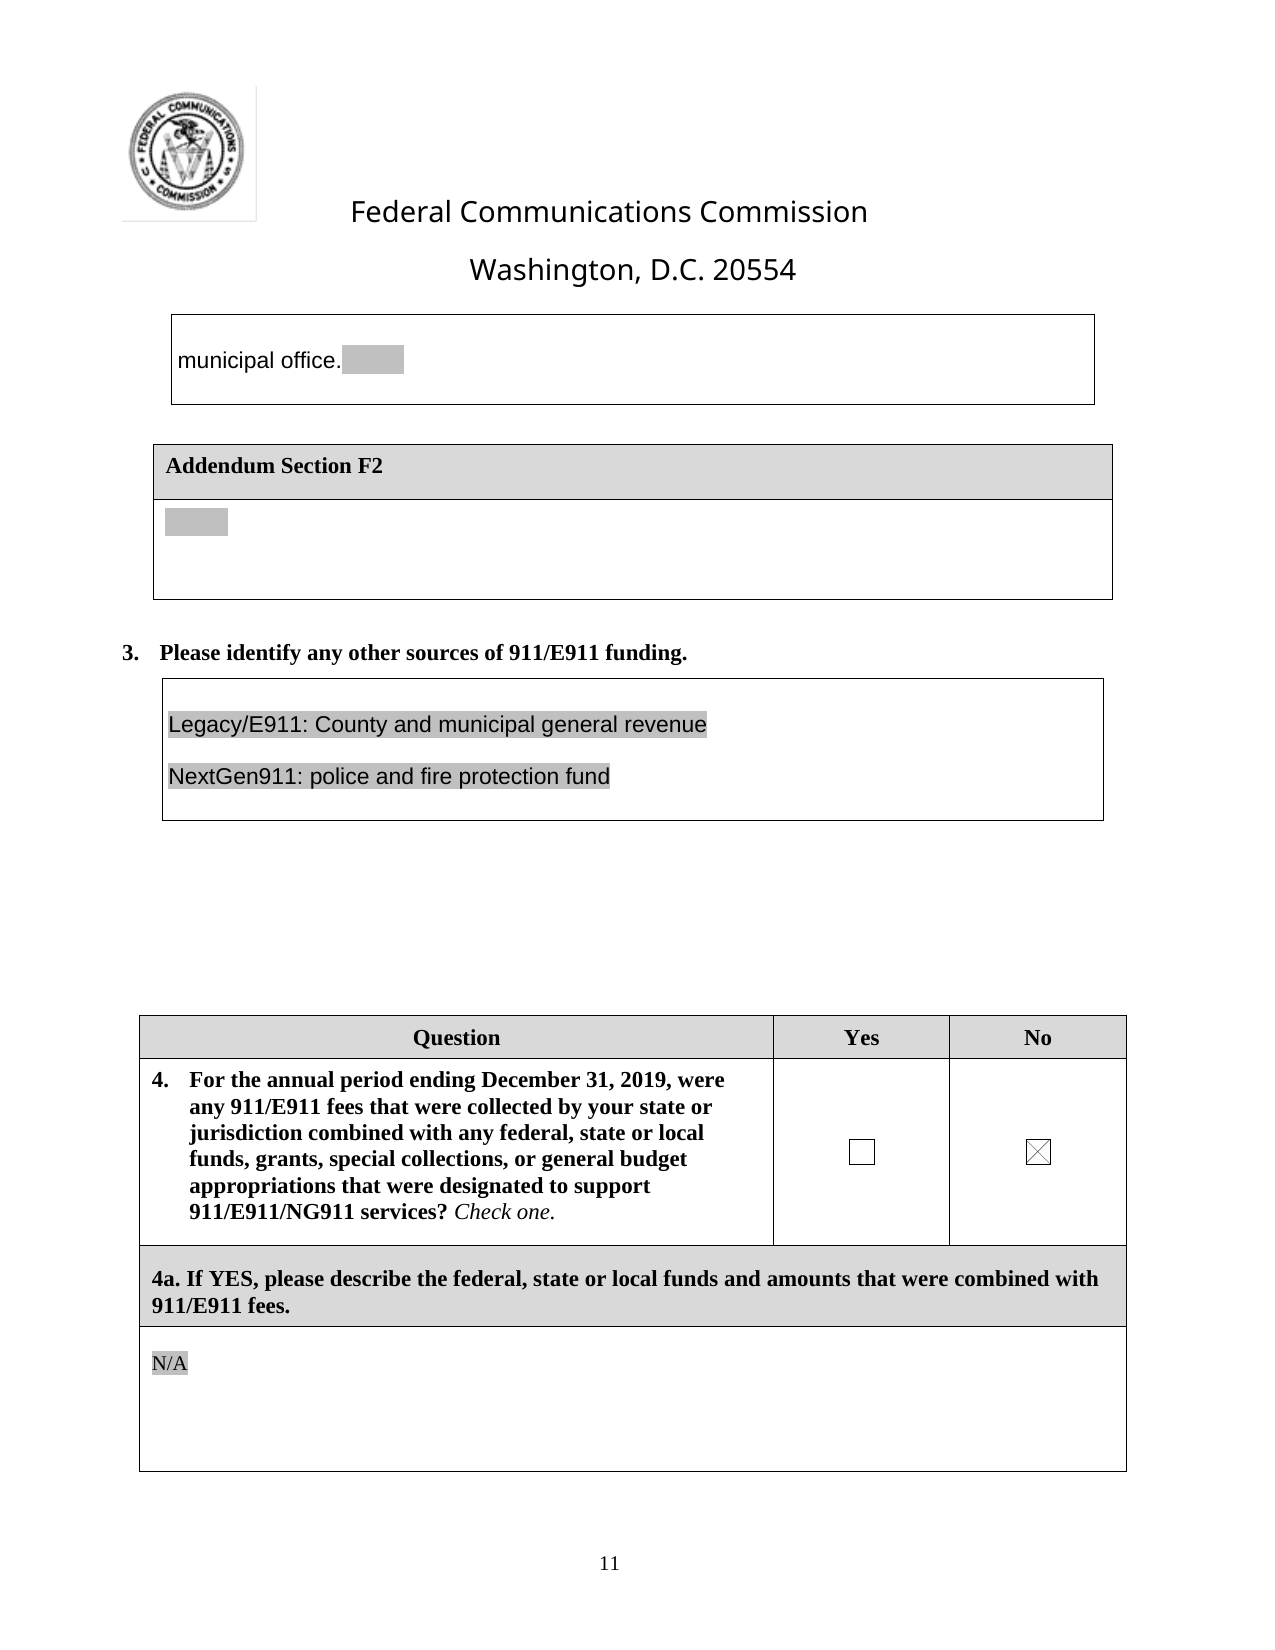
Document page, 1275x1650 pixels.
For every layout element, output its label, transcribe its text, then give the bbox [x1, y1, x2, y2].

table_header No [950, 1016, 1126, 1058]
list Please identify any other sources of 911/E911 funding. [122, 639, 1144, 665]
table_header Question [140, 1016, 773, 1058]
table_header Addendum Section F2 [154, 445, 1112, 499]
table_cell [950, 1059, 1126, 1244]
table_cell N/A [140, 1327, 1126, 1471]
table_header Legacy/E911: County and municipal general revenue NextGen911: police and fire protection fund [163, 679, 1103, 820]
table_cell [774, 1059, 949, 1244]
table_cell For the annual period ending December 31, 2019, were any 911/E911 fees that were collected by your state or jurisdiction combined with any federal, state or local funds, grants, special collections, or general budget appropriations that were designated to support 911/E911/NG911 services? Check one. [140, 1059, 773, 1244]
table_cell 4a. If YES, please describe the federal, state or local funds and amounts that were combined with 911/E911 fees. [140, 1246, 1126, 1326]
picture [121, 86, 258, 223]
table_cell [154, 500, 1112, 599]
table_header Yes [774, 1016, 949, 1058]
